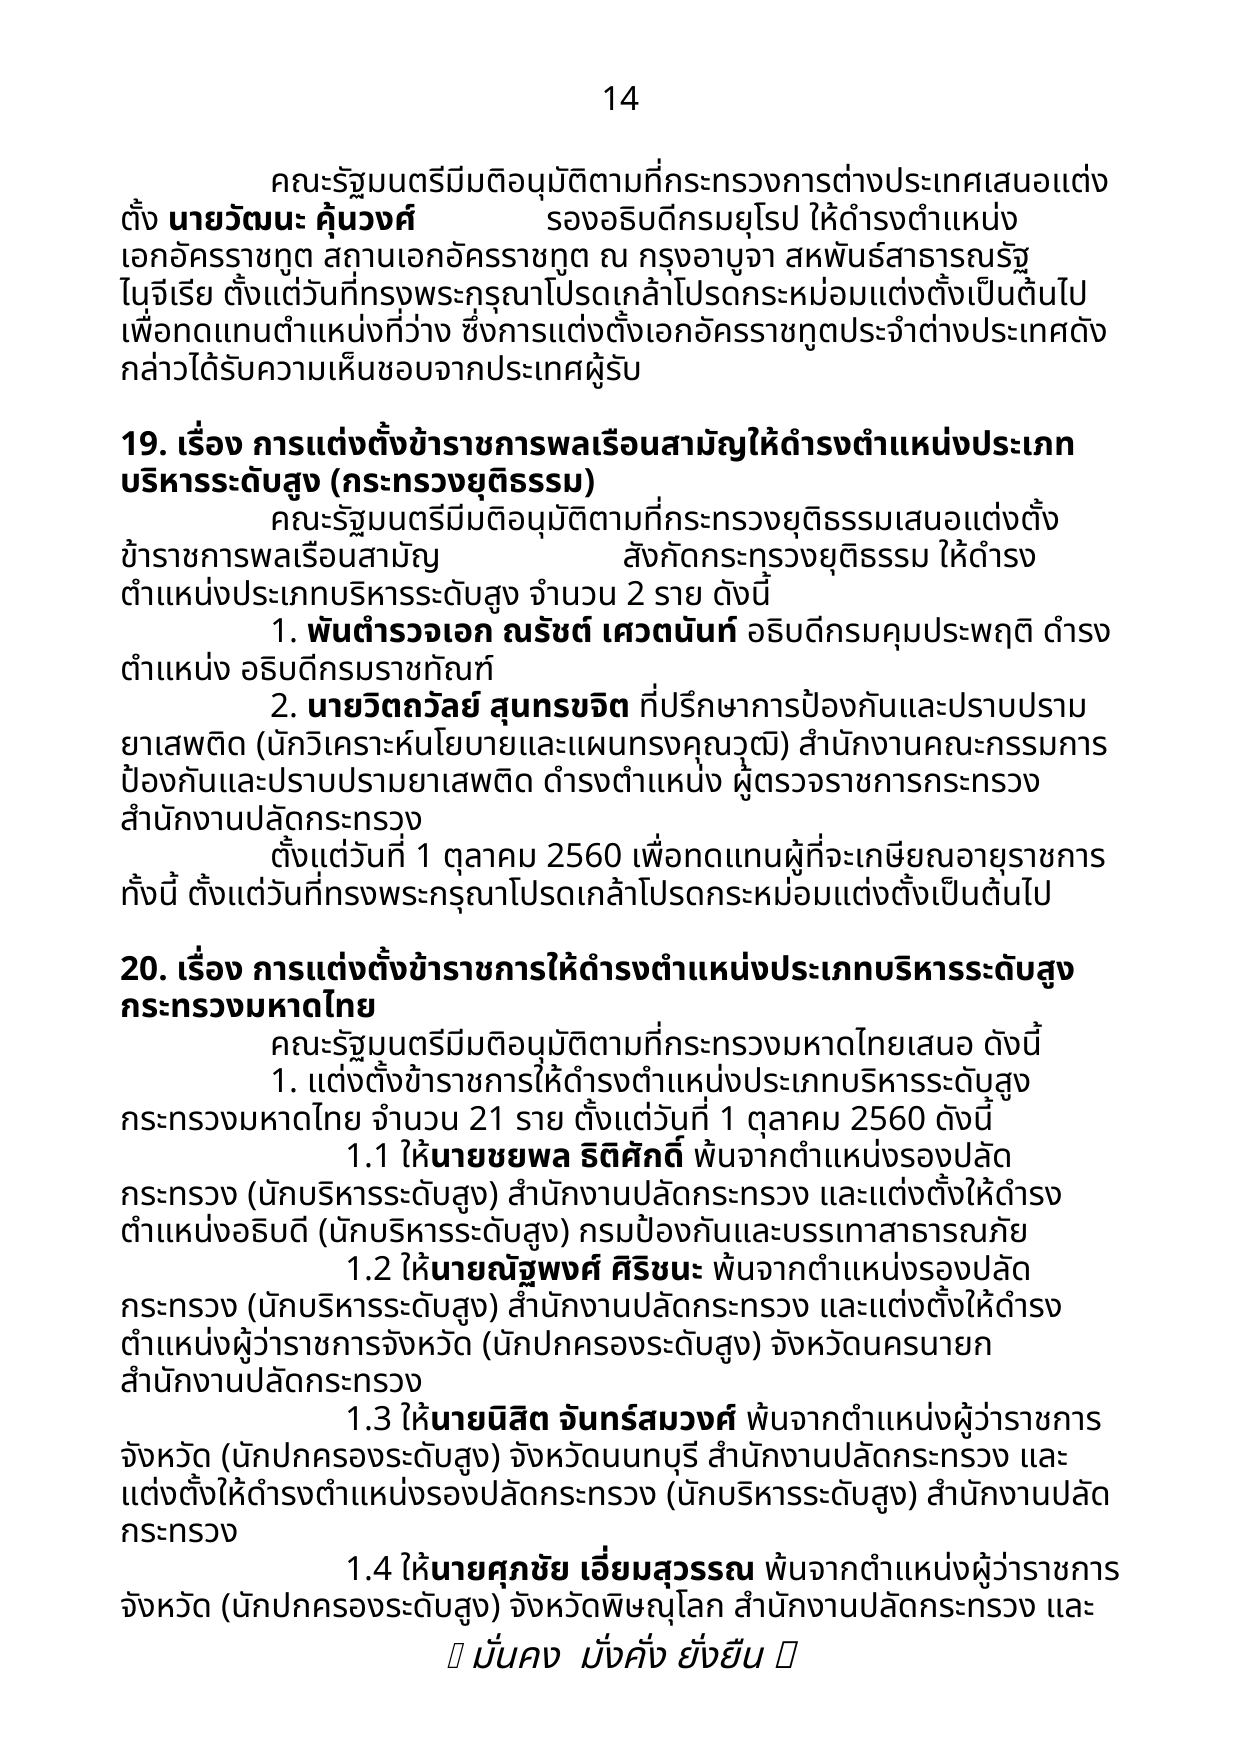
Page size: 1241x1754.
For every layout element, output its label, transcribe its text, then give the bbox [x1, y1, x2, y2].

text 1.1 ให้นายชยพล ธิติศักดิ์ พ้นจากตำแหน่งรองปลัดกระทรวง (นักบริหารระดับสูง) สำนักงานปลัดกระทรวง และแต่งตั้งให้ดำรงตำแหน่งอธิบดี (นักบริหารระดับสูง) กรมป้องกันและบรรเทาสาธารณภัย [120, 1138, 1120, 1250]
text 1.3 ให้นายนิสิต จันทร์สมวงศ์ พ้นจากตำแหน่งผู้ว่าราชการจังหวัด (นักปกครองระดับสูง) จังหวัดนนทบุรี สำนักงานปลัดกระทรวง และแต่งตั้งให้ดำรงตำแหน่งรองปลัดกระทรวง (นักบริหารระดับสูง) สำนักงานปลัดกระทรวง [120, 1400, 1120, 1550]
text 19. เรื่อง การแต่งตั้งข้าราชการพลเรือนสามัญให้ดำรงตำแหน่งประเภทบริหารระดับสูง (กระทรวงยุติธรรม) [120, 425, 1120, 500]
text 1.2 ให้นายณัฐพงศ์ ศิริชนะ พ้นจากตำแหน่งรองปลัดกระทรวง (นักบริหารระดับสูง) สำนักงานปลัดกระทรวง และแต่งตั้งให้ดำรงตำแหน่งผู้ว่าราชการจังหวัด (นักปกครองระดับสูง) จังหวัดนครนายก สำนักงานปลัดกระทรวง [120, 1250, 1120, 1400]
text คณะรัฐมนตรีมีมติอนุมัติตามที่กระทรวงการต่างประเทศเสนอแต่งตั้ง นายวัฒนะ คุ้นวงศ์ รองอธิบดีกรมยุโรป ให้ดำรงตำแหน่ง เอกอัครราชทูต สถานเอกอัครราชทูต ณ กรุงอาบูจา สหพันธ์สาธารณรัฐไนจีเรีย ตั้งแต่วันที่ทรงพระกรุณาโปรดเกล้าโปรดกระหม่อมแต่งตั้งเป็นต้นไป เพื่อทดแทนตำแหน่งที่ว่าง ซึ่งการแต่งตั้งเอกอัครราชทูตประจำต่างประเทศดังกล่าวได้รับความเห็นชอบจากประเทศผู้รับ [120, 163, 1120, 388]
text ตั้งแต่วันที่ 1 ตุลาคม 2560 เพื่อทดแทนผู้ที่จะเกษียณอายุราชการ ทั้งนี้ ตั้งแต่วันที่ทรงพระกรุณาโปรดเกล้าโปรดกระหม่อมแต่งตั้งเป็นต้นไป [120, 838, 1120, 913]
text 2. นายวิตถวัลย์ สุนทรขจิต ที่ปรึกษาการป้องกันและปราบปรามยาเสพติด (นักวิเคราะห์นโยบายและแผนทรงคุณวุฒิ) สำนักงานคณะกรรมการป้องกันและปราบปรามยาเสพติด ดำรงตำแหน่ง ผู้ตรวจราชการกระทรวง สำนักงานปลัดกระทรวง [120, 688, 1120, 838]
text 1. พันตำรวจเอก ณรัชต์ เศวตนันท์ อธิบดีกรมคุมประพฤติ ดำรงตำแหน่ง อธิบดีกรมราชทัณฑ์ [120, 613, 1120, 688]
text คณะรัฐมนตรีมีมติอนุมัติตามที่กระทรวงมหาดไทยเสนอ ดังนี้ [120, 1025, 1120, 1063]
text 1. แต่งตั้งข้าราชการให้ดำรงตำแหน่งประเภทบริหารระดับสูง กระทรวงมหาดไทย จำนวน 21 ราย ตั้งแต่วันที่ 1 ตุลาคม 2560 ดังนี้ [120, 1063, 1120, 1138]
text 20. เรื่อง การแต่งตั้งข้าราชการให้ดำรงตำแหน่งประเภทบริหารระดับสูง กระทรวงมหาดไทย [120, 950, 1120, 1025]
text คณะรัฐมนตรีมีมติอนุมัติตามที่กระทรวงยุติธรรมเสนอแต่งตั้งข้าราชการพลเรือนสามัญ สังกัดกระทรวงยุติธรรม ให้ดำรงตำแหน่งประเภทบริหารระดับสูง จำนวน 2 ราย ดังนี้ [120, 500, 1120, 613]
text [120, 1550, 1120, 1625]
